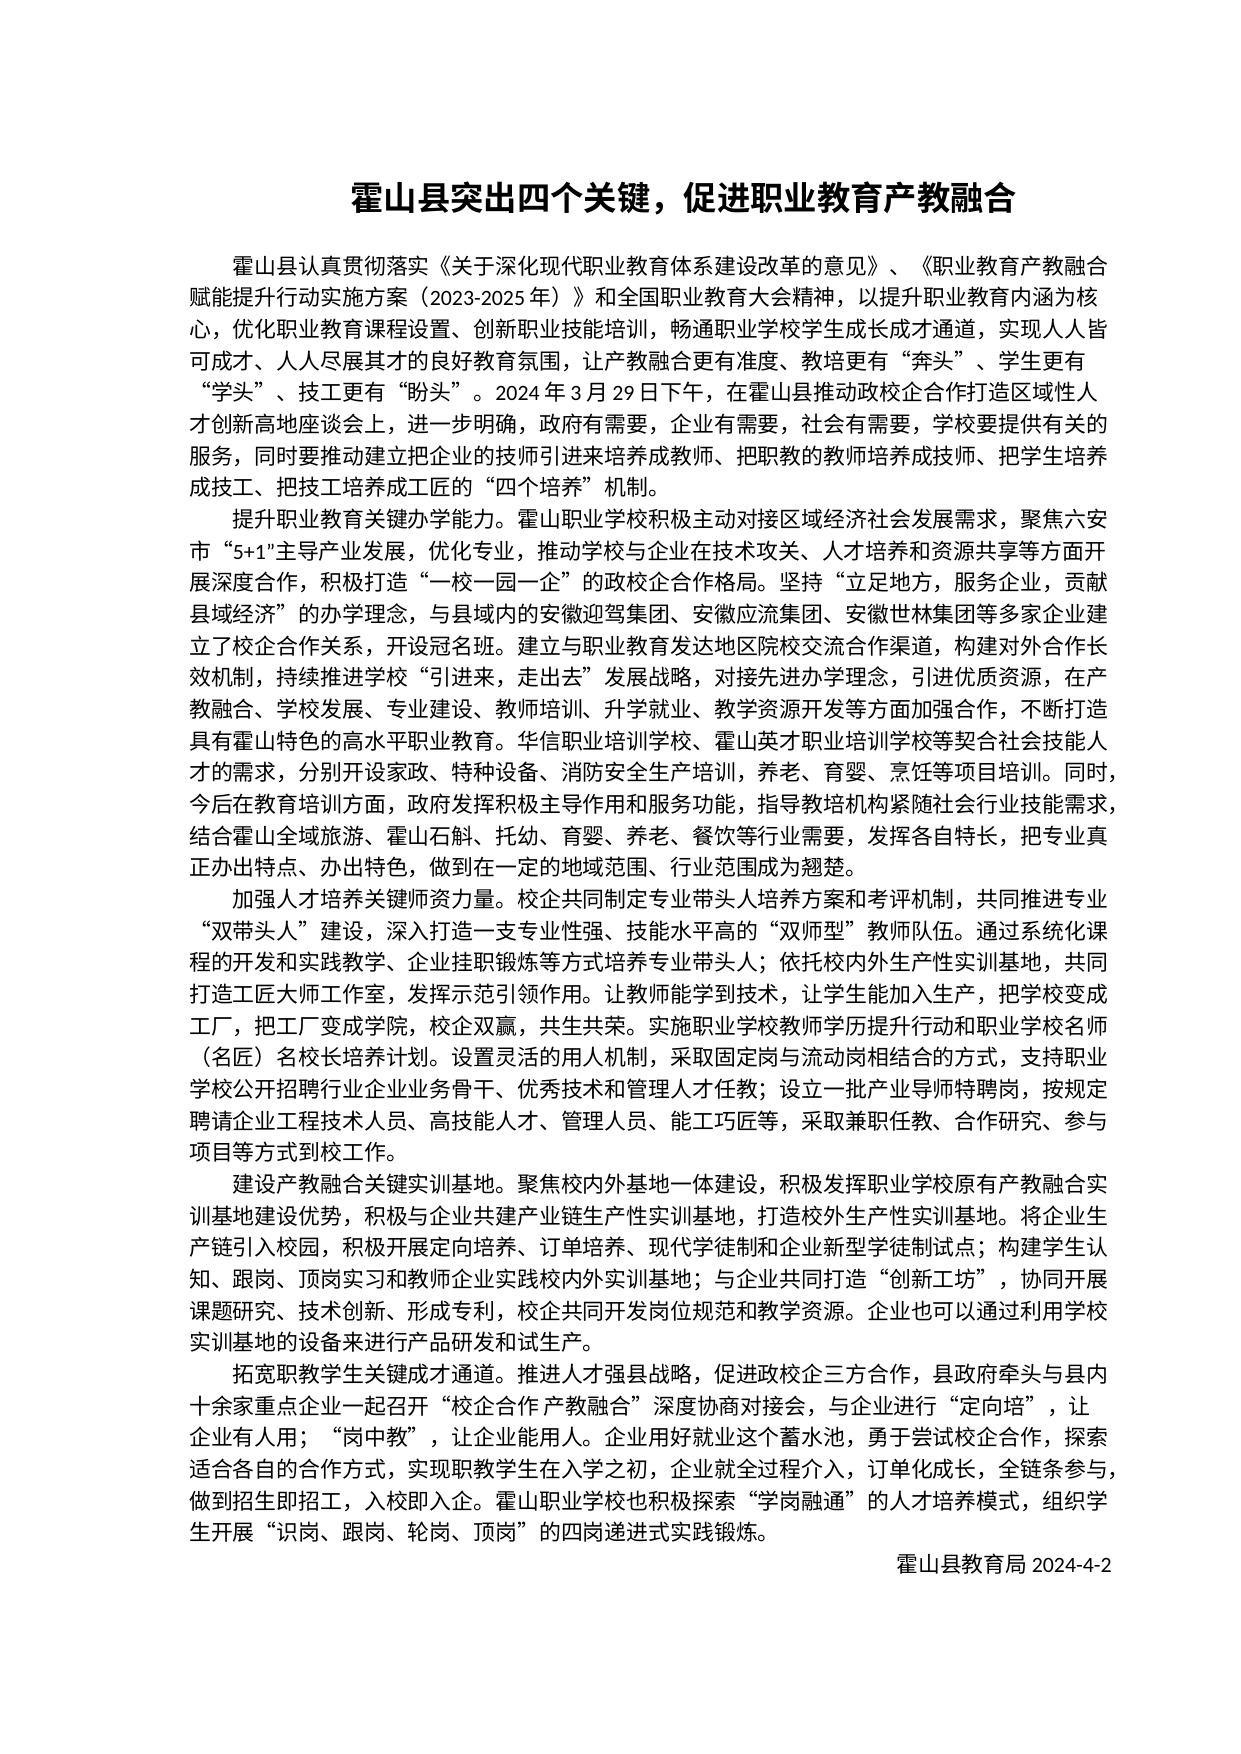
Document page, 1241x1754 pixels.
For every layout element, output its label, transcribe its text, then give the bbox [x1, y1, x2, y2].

text 建设产教融合关键实训基地。聚焦校内外基地一体建设，积极发挥职业学校原有产教融合实训基地建设优势，积极与企业共建产业链生产性实训基地，打造校外生产性实训基地。将企业生产链引入校园，积极开展定向培养、订单培养、现代学徒制和企业新型学徒制试点；构建学生认知、跟岗、顶岗实习和教师企业实践校内外实训基地；与企业共同打造“创新工坊”，协同开展课题研究、技术创新、形成专利，校企共同开发岗位规范和教学资源。企业也可以通过利用学校实训基地的设备来进行产品研发和试生产。 [189, 1167, 1111, 1357]
subtitle 霍山县突出四个关键，促进职业教育产教融合 [189, 171, 1111, 219]
text 拓宽职教学生关键成才通道。推进人才强县战略，促进政校企三方合作，县政府牵头与县内十余家重点企业一起召开“校企合作 产教融合”深度协商对接会，与企业进行“定向培”，让企业有人用；“岗中教”，让企业能用人。企业用好就业这个蓄水池，勇于尝试校企合作，探索适合各自的合作方式，实现职教学生在入学之初，企业就全过程介入，订单化成长，全链条参与，做到招生即招工，入校即入企。霍山职业学校也积极探索“学岗融通”的人才培养模式，组织学生开展“识岗、跟岗、轮岗、顶岗”的四岗递进式实践锻炼。 [189, 1357, 1111, 1547]
text 霍山县教育局2024-4-2 [189, 1547, 1111, 1579]
text 加强人才培养关键师资力量。校企共同制定专业带头人培养方案和考评机制，共同推进专业“双带头人”建设，深入打造一支专业性强、技能水平高的“双师型”教师队伍。通过系统化课程的开发和实践教学、企业挂职锻炼等方式培养专业带头人；依托校内外生产性实训基地，共同打造工匠大师工作室，发挥示范引领作用。让教师能学到技术，让学生能加入生产，把学校变成工厂，把工厂变成学院，校企双赢，共生共荣。实施职业学校教师学历提升行动和职业学校名师（名匠）名校长培养计划。设置灵活的用人机制，采取固定岗与流动岗相结合的方式，支持职业学校公开招聘行业企业业务骨干、优秀技术和管理人才任教；设立一批产业导师特聘岗，按规定聘请企业工程技术人员、高技能人才、管理人员、能工巧匠等，采取兼职任教、合作研究、参与项目等方式到校工作。 [189, 882, 1111, 1167]
text 霍山县认真贯彻落实《关于深化现代职业教育体系建设改革的意见》、《职业教育产教融合赋能提升行动实施方案（2023-2025年）》和全国职业教育大会精神，以提升职业教育内涵为核心，优化职业教育课程设置、创新职业技能培训，畅通职业学校学生成长成才通道，实现人人皆可成才、人人尽展其才的良好教育氛围，让产教融合更有准度、教培更有“奔头”、学生更有“学头”、技工更有“盼头”。2024年3月29日下午，在霍山县推动政校企合作打造区域性人才创新高地座谈会上，进一步明确，政府有需要，企业有需要，社会有需要，学校要提供有关的服务，同时要推动建立把企业的技师引进来培养成教师、把职教的教师培养成技师、把学生培养成技工、把技工培养成工匠的“四个培养”机制。 [189, 249, 1111, 502]
text 提升职业教育关键办学能力。霍山职业学校积极主动对接区域经济社会发展需求，聚焦六安市“5+1”主导产业发展，优化专业，推动学校与企业在技术攻关、人才培养和资源共享等方面开展深度合作，积极打造“一校一园一企”的政校企合作格局。坚持“立足地方，服务企业，贡献县域经济”的办学理念，与县域内的安徽迎驾集团、安徽应流集团、安徽世林集团等多家企业建立了校企合作关系，开设冠名班。建立与职业教育发达地区院校交流合作渠道，构建对外合作长效机制，持续推进学校“引进来，走出去”发展战略，对接先进办学理念，引进优质资源，在产教融合、学校发展、专业建设、教师培训、升学就业、教学资源开发等方面加强合作，不断打造具有霍山特色的高水平职业教育。华信职业培训学校、霍山英才职业培训学校等契合社会技能人才的需求，分别开设家政、特种设备、消防安全生产培训，养老、育婴、烹饪等项目培训。同时，今后在教育培训方面，政府发挥积极主导作用和服务功能，指导教培机构紧随社会行业技能需求，结合霍山全域旅游、霍山石斛、托幼、育婴、养老、餐饮等行业需要，发挥各自特长，把专业真正办出特点、办出特色，做到在一定的地域范围、行业范围成为翘楚。 [189, 502, 1111, 882]
